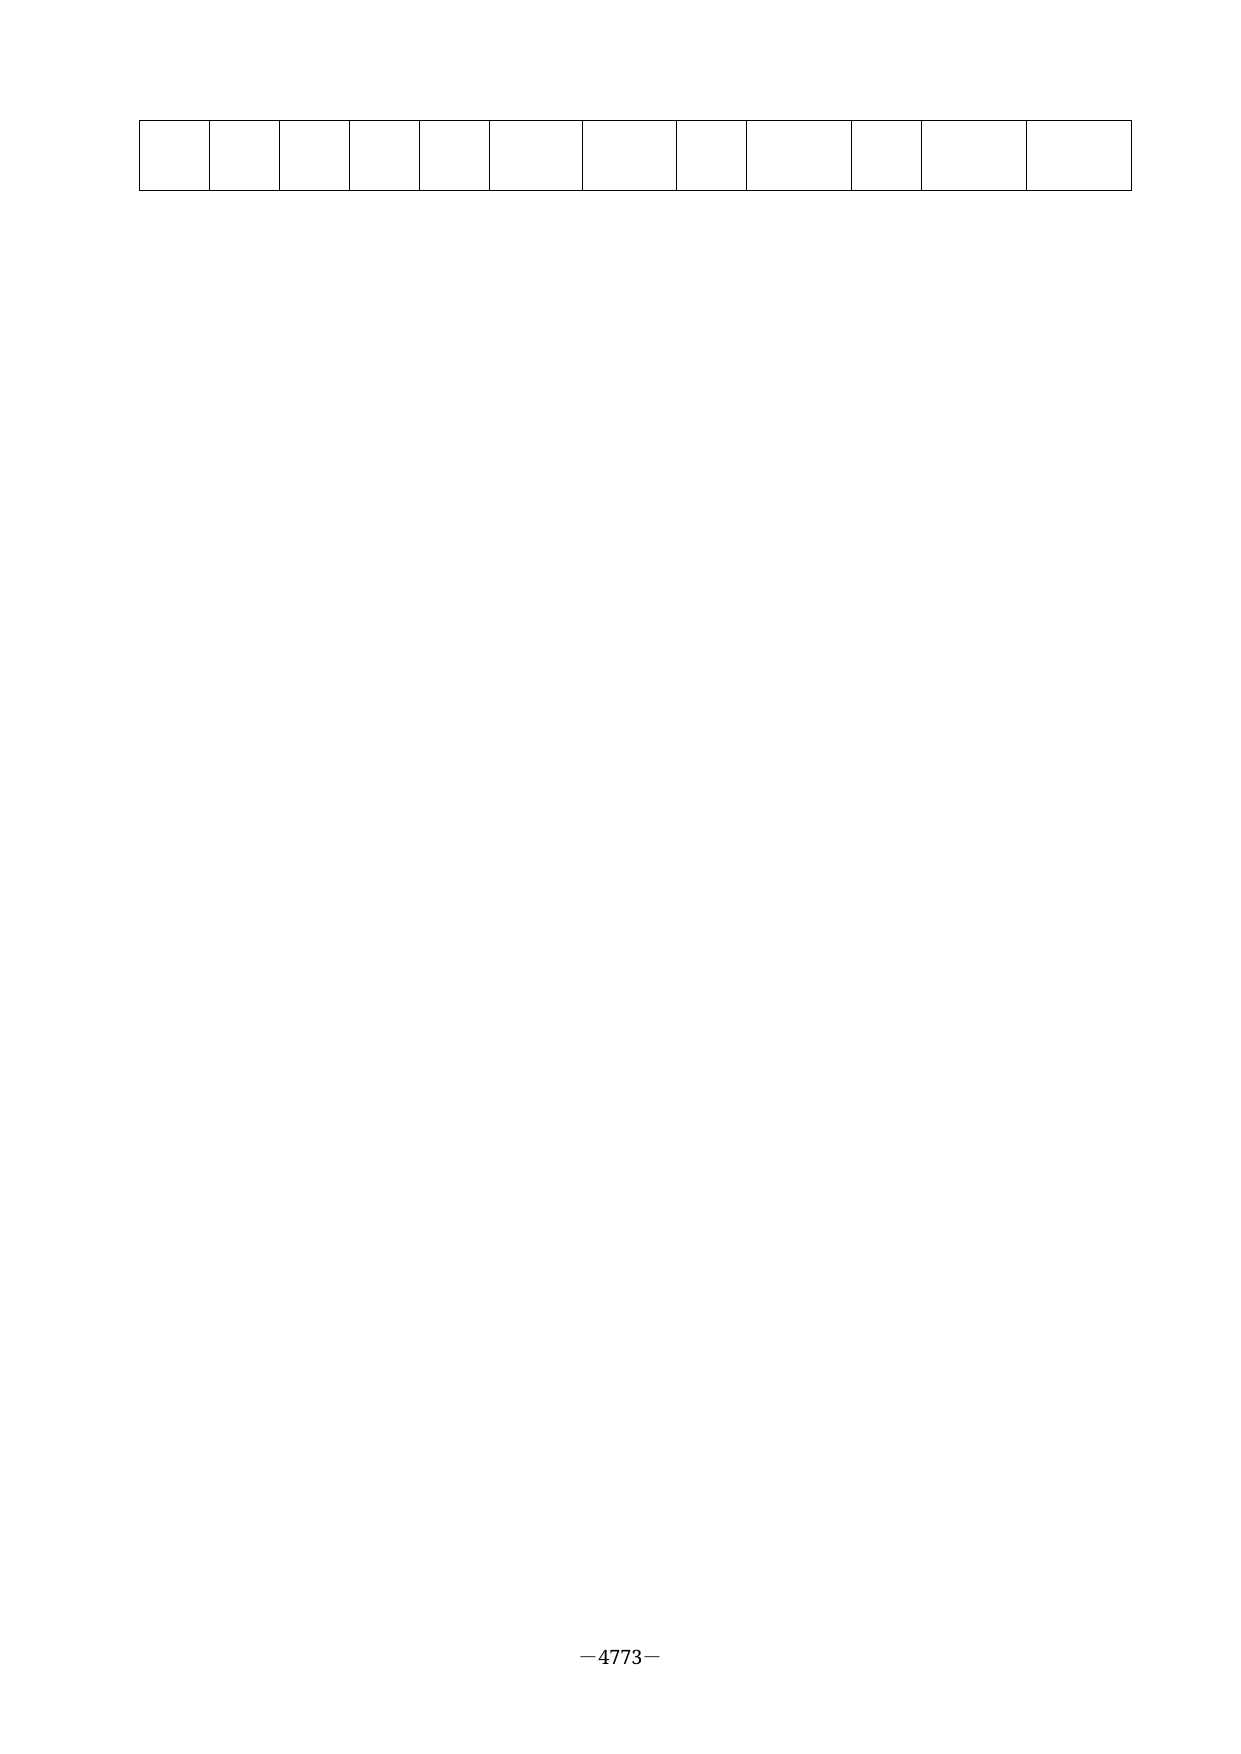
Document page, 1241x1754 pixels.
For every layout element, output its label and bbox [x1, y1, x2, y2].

table_cell [922, 121, 1026, 190]
table_cell [1027, 121, 1131, 190]
table_cell [747, 121, 851, 190]
table_cell [280, 121, 349, 190]
table_cell [350, 121, 419, 190]
table_cell [583, 121, 676, 190]
table_cell [677, 121, 746, 190]
table_cell [210, 121, 279, 190]
table_cell [852, 121, 921, 190]
table_cell [420, 121, 489, 190]
table_cell [140, 121, 209, 190]
table_cell [490, 121, 582, 190]
